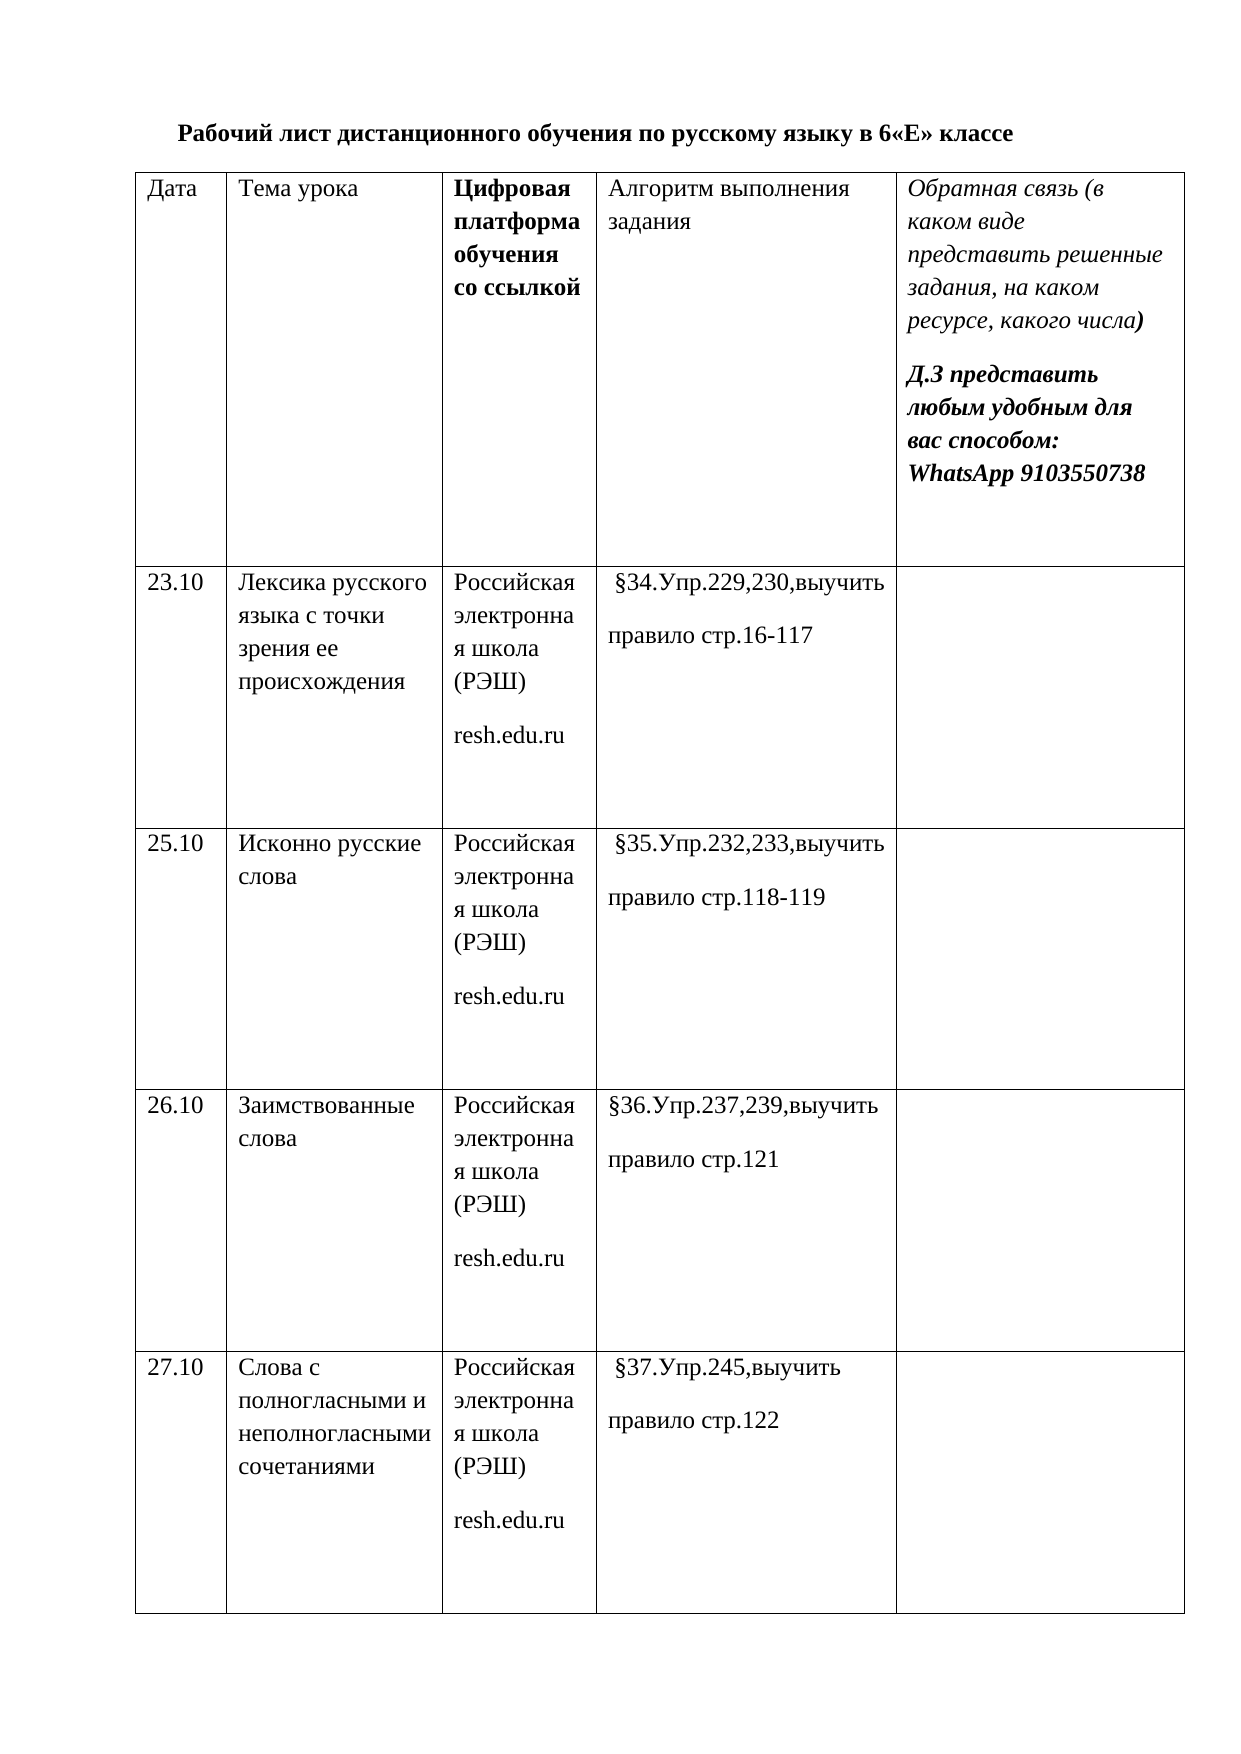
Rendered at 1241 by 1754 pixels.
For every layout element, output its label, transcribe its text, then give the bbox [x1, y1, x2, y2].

table_header Алгоритм выполнения задания [597, 173, 896, 566]
table_cell 25.10 [136, 829, 226, 1089]
table_cell 23.10 [136, 567, 226, 827]
table_cell Российская электронная школа (РЭШ) resh.edu.ru [443, 567, 596, 827]
table_cell §34.Упр.229,230,выучить правило стр.16-117 [597, 567, 896, 827]
table_cell Российская электронная школа (РЭШ) resh.edu.ru [443, 829, 596, 1089]
table_cell Исконно русские слова [227, 829, 442, 1089]
table_header Тема урока [227, 173, 442, 566]
table_cell Российская электронная школа (РЭШ) resh.edu.ru [443, 1352, 596, 1612]
table_header Дата [136, 173, 226, 566]
table_cell 27.10 [136, 1352, 226, 1612]
table_cell [897, 1352, 1184, 1612]
table_cell §37.Упр.245,выучить правило стр.122 [597, 1352, 896, 1612]
text Рабочий лист дистанционного обучения по русскому языку в 6«Е» классе [177, 118, 1152, 147]
table_cell Лексика русского языка с точки зрения ее происхождения [227, 567, 442, 827]
table_cell 26.10 [136, 1090, 226, 1351]
table_cell [897, 829, 1184, 1089]
table_cell [897, 1090, 1184, 1351]
table_cell [897, 567, 1184, 827]
table_cell §36.Упр.237,239,выучить правило стр.121 [597, 1090, 896, 1351]
table_cell Заимствованные слова [227, 1090, 442, 1351]
table_cell §35.Упр.232,233,выучить правило стр.118-119 [597, 829, 896, 1089]
table_cell Российская электронная школа (РЭШ) resh.edu.ru [443, 1090, 596, 1351]
table_header Цифровая платформа обучения со ссылкой [443, 173, 596, 566]
table_header Обратная связь (в каком виде представить решенные задания, на каком ресурсе, какого числа) Д.З представить любым удобным для вас способом: WhatsApp 9103550738 [897, 173, 1184, 566]
table_cell Слова с полногласными и неполногласными сочетаниями [227, 1352, 442, 1612]
